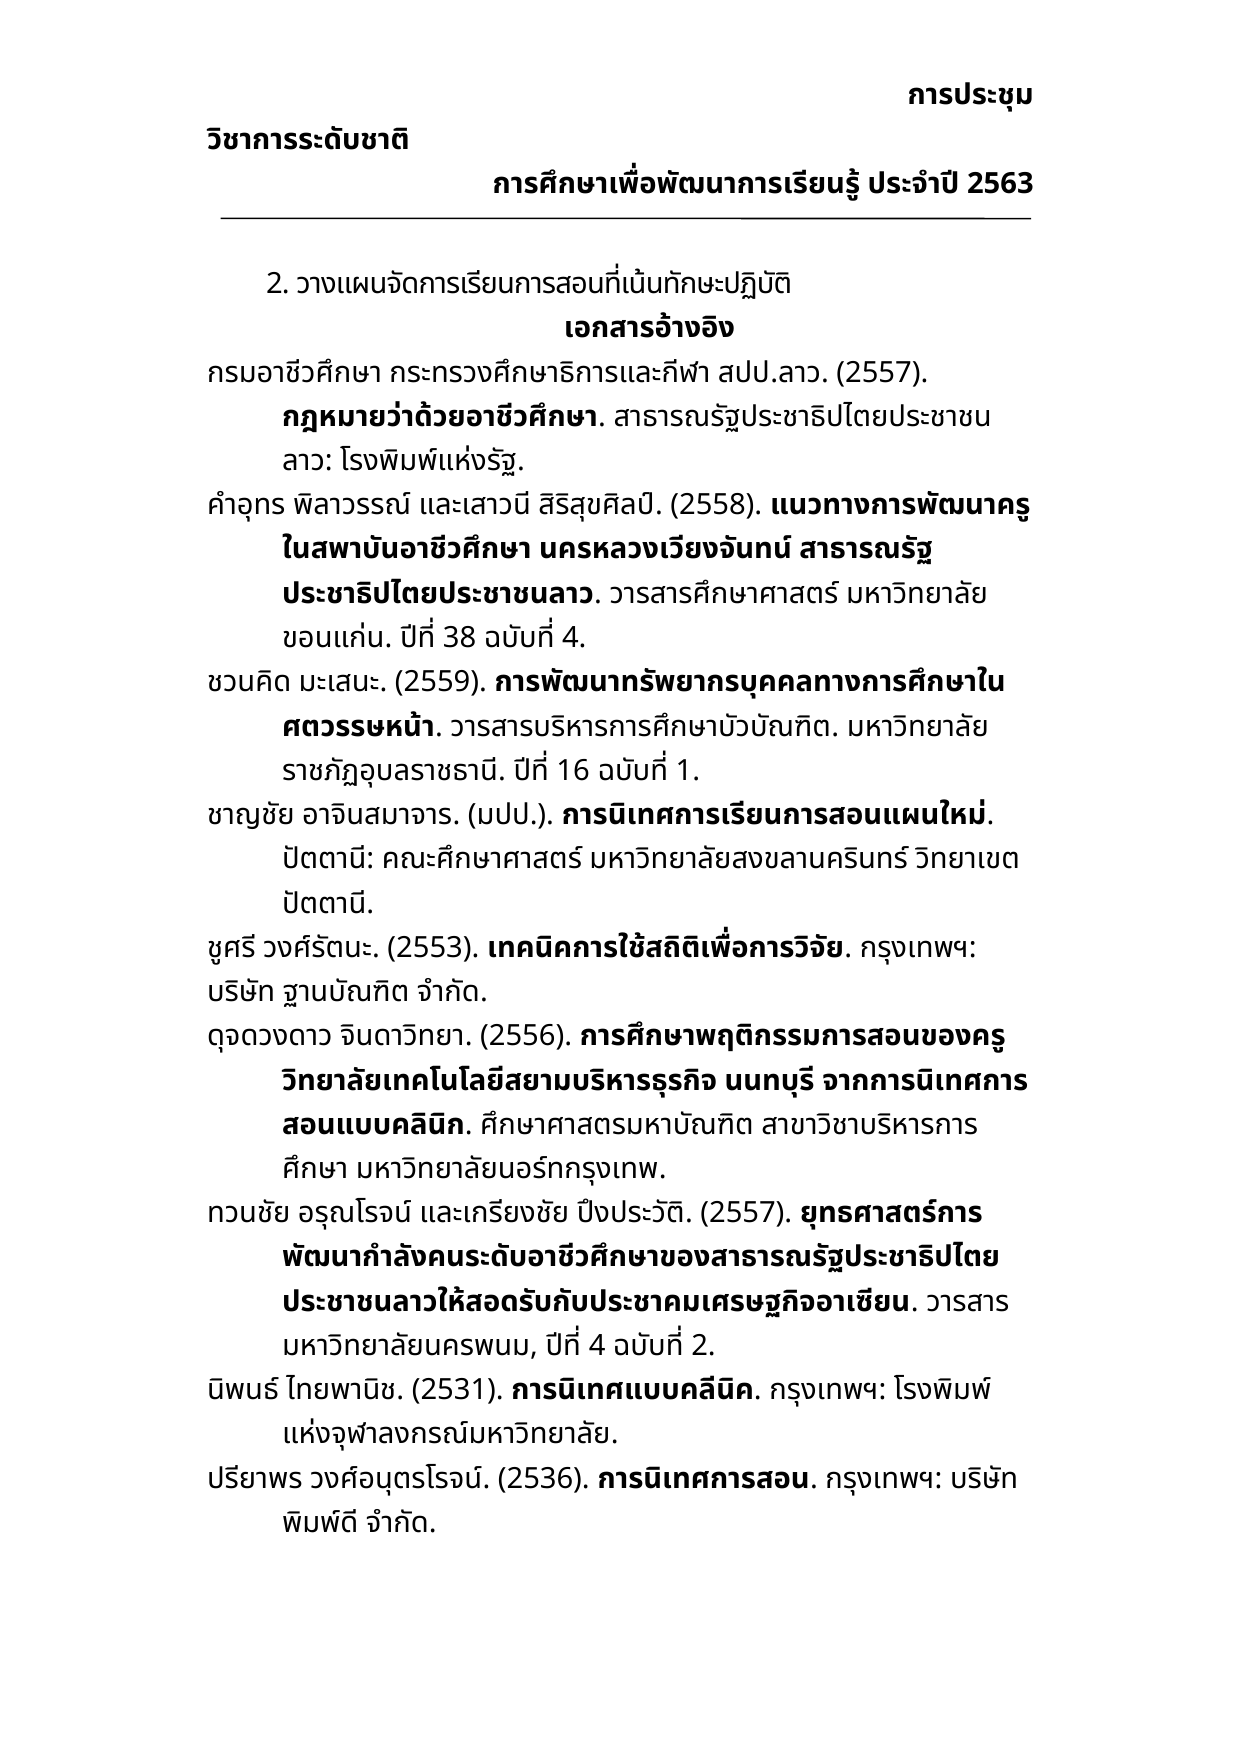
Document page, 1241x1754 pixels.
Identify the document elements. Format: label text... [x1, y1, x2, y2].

text ชาญชัย อาจินสมาจาร. (มปป.). การนิเทศการเรียนการสอนแผนใหม่. ปัตตานี: คณะศึกษาศาสตร์ มหาวิทยาลัยสงขลานครินทร์ วิทยาเขตปัตตานี. [207, 793, 1033, 926]
text ดุจดวงดาว จินดาวิทยา. (2556). การศึกษาพฤติกรรมการสอนของครูวิทยาลัยเทคโนโลยีสยามบริหารธุรกิจ นนทบุรี จากการนิเทศการสอนแบบคลินิก. ศึกษาศาสตรมหาบัณฑิต สาขาวิชาบริหารการศึกษา มหาวิทยาลัยนอร์ทกรุงเทพ. [207, 1015, 1033, 1192]
text ชวนคิด มะเสนะ. (2559). การพัฒนาทรัพยากรบุคคลทางการศึกษาในศตวรรษหน้า. วารสารบริหารการศึกษาบัวบัณฑิต. มหาวิทยาลัยราชภัฏอุบลราชธานี. ปีที่ 16 ฉบับที่ 1. [207, 661, 1033, 793]
text 2. วางแผนจัดการเรียนการสอนที่เน้นทักษะปฏิบัติ [207, 262, 1033, 307]
text กรมอาชีวศึกษา กระทรวงศึกษาธิการและกีฬา สปป.ลาว. (2557). กฎหมายว่าด้วยอาชีวศึกษา. สาธารณรัฐประชาธิปไตยประชาชนลาว: โรงพิมพ์แห่งรัฐ. [207, 351, 1033, 484]
text นิพนธ์ ไทยพานิช. (2531). การนิเทศแบบคลีนิค. กรุงเทพฯ: โรงพิมพ์แห่งจุฬาลงกรณ์มหาวิทยาลัย. [207, 1368, 1033, 1457]
text เอกสารอ้างอิง [207, 307, 1033, 351]
text ทวนชัย อรุณโรจน์ และเกรียงชัย ปึงประวัติ. (2557). ยุทธศาสตร์การพัฒนากำลังคนระดับอาชีวศึกษาของสาธารณรัฐประชาธิปไตยประชาชนลาวให้สอดรับกับประชาคมเศรษฐกิจอาเซียน. วารสารมหาวิทยาลัยนครพนม, ปีที่ 4 ฉบับที่ 2. [207, 1192, 1033, 1368]
text ชูศรี วงศ์รัตนะ. (2553). เทคนิคการใช้สถิติเพื่อการวิจัย. กรุงเทพฯ: บริษัท ฐานบัณฑิต จำกัด. [207, 926, 1033, 1015]
text ปรียาพร วงศ์อนุตรโรจน์. (2536). การนิเทศการสอน. กรุงเทพฯ: บริษัท พิมพ์ดี จำกัด. [207, 1457, 1033, 1546]
text คำอุทร พิลาวรรณ์ และเสาวนี สิริสุขศิลป์. (2558). แนวทางการพัฒนาครูในสพาบันอาชีวศึกษา นครหลวงเวียงจันทน์ สาธารณรัฐประชาธิปไตยประชาชนลาว. วารสารศึกษาศาสตร์ มหาวิทยาลัยขอนแก่น. ปีที่ 38 ฉบับที่ 4. [207, 484, 1033, 661]
